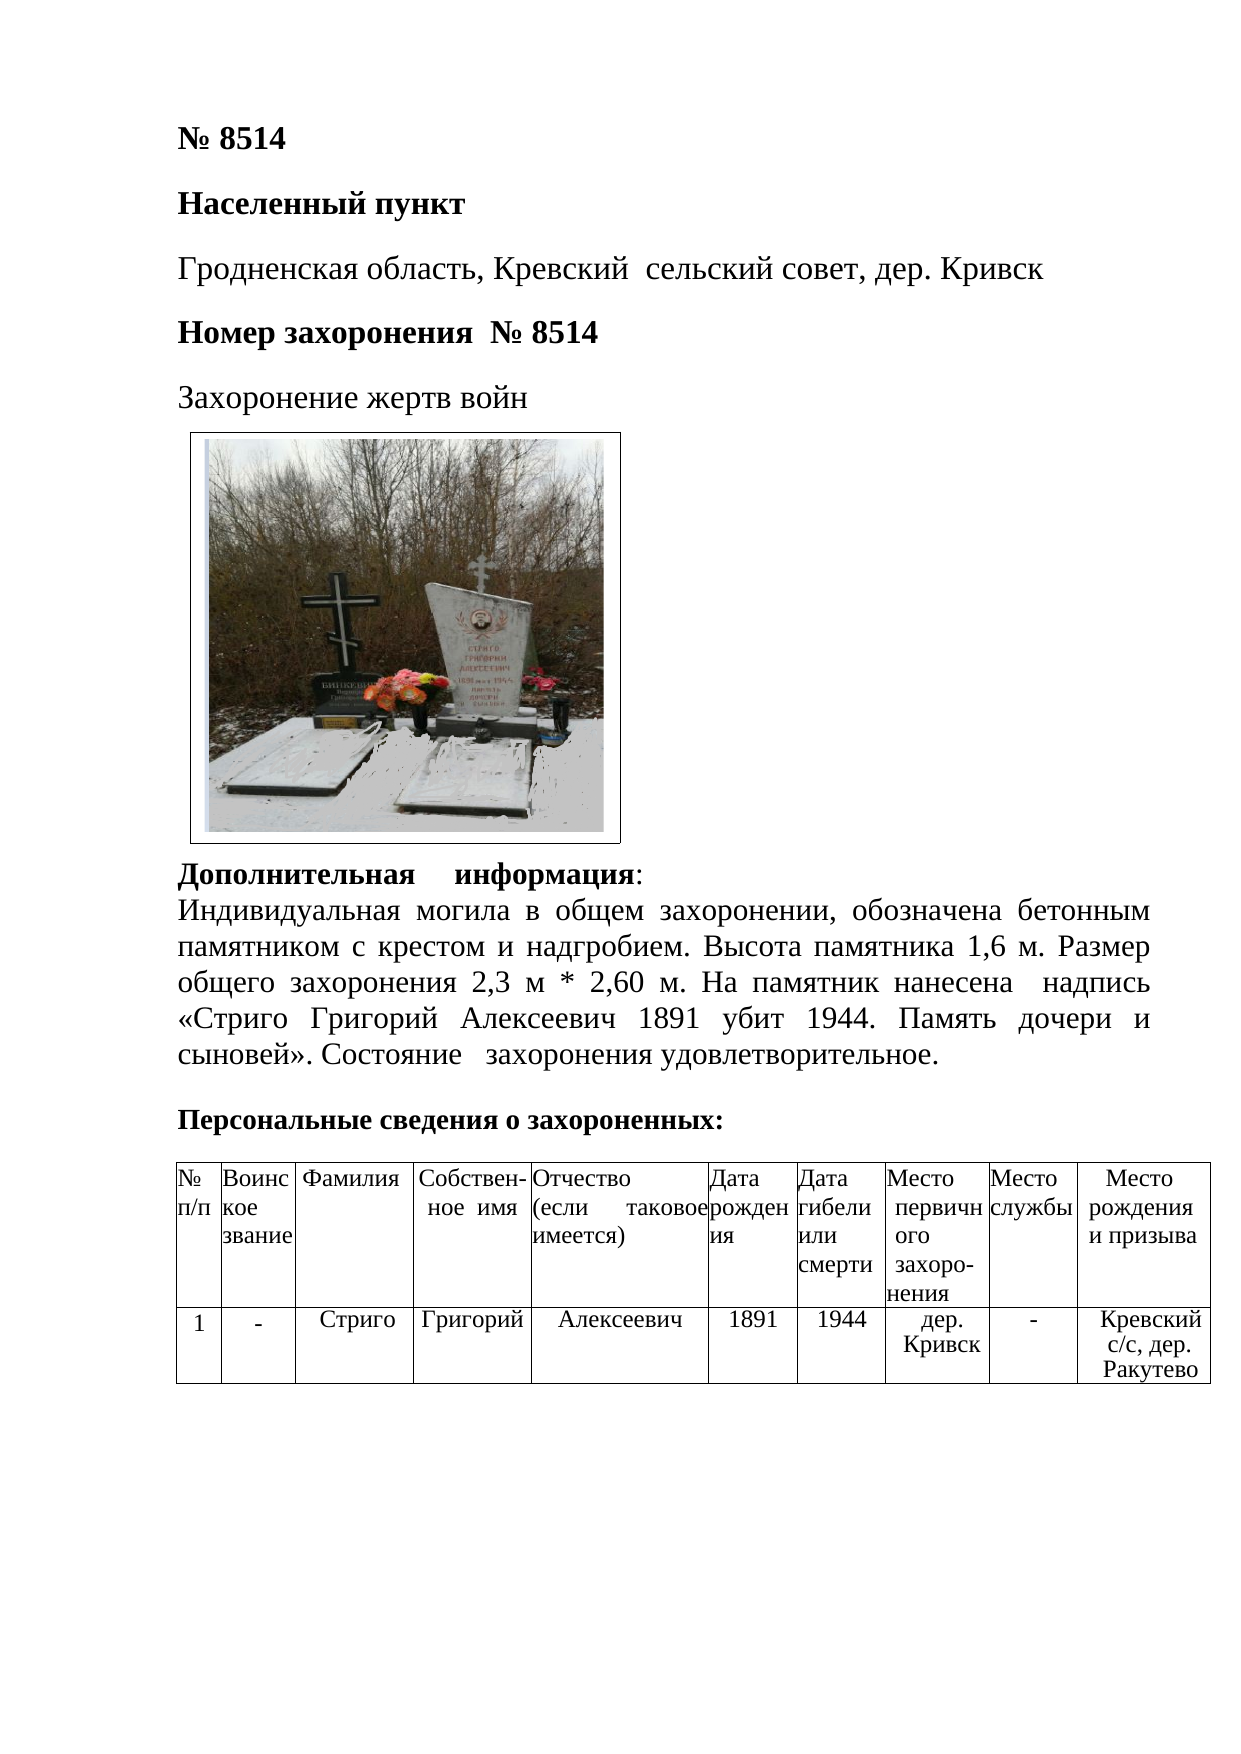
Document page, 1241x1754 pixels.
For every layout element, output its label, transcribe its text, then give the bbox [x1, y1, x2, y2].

table_header № п/п [177, 1163, 221, 1307]
text № 8514 [177, 118, 1152, 156]
table_cell Григорий [414, 1308, 531, 1383]
table_header Место первичного захоро- нения [886, 1163, 989, 1307]
table_header Место службы [990, 1163, 1077, 1307]
table_header Место рождения и призыва [1078, 1163, 1210, 1307]
table_cell - [990, 1308, 1077, 1383]
picture [204, 439, 604, 832]
table_cell Алексеевич [532, 1308, 708, 1383]
text Персональные сведения о захороненных: [177, 1102, 1152, 1136]
text Дополнительная информация: [177, 855, 1152, 891]
table_header Собствен- ное имя [414, 1163, 531, 1307]
table_cell Кревский с/с, дер. Ракутево [1078, 1308, 1210, 1383]
table_cell 1 [177, 1308, 221, 1383]
table_cell Стриго [296, 1308, 413, 1383]
text Индивидуальная могила в общем захоронении, обозначена бетонным памятником с крестом и надгробием. Высота памятника 1,6 м. Размер общего захоронения 2,3 м * 2,60 м. На памятник нанесена надпись «Стриго Григорий Алексеевич 1891 убит 1944. Память дочери и сыновей». Состояние захоронения удовлетворительное. [177, 891, 1152, 1071]
table_header Дата гибели или смерти [798, 1163, 885, 1307]
table_header Дата рождения [709, 1163, 797, 1307]
text Гродненская область, Кревский сельский совет, дер. Кривск [177, 248, 1152, 286]
text Населенный пункт [177, 183, 1152, 221]
table_cell - [222, 1308, 295, 1383]
table_header Фамилия [296, 1163, 413, 1307]
text Номер захоронения № 8514 [177, 313, 1152, 351]
table_cell 1891 [709, 1308, 797, 1383]
table_header Воинс кое звание [222, 1163, 295, 1307]
table_cell 1944 [798, 1308, 885, 1383]
table_cell дер. Кривск [886, 1308, 989, 1383]
text Захоронение жертв войн [177, 378, 1152, 416]
table_header Отчество (если таковое имеется) [532, 1163, 708, 1307]
